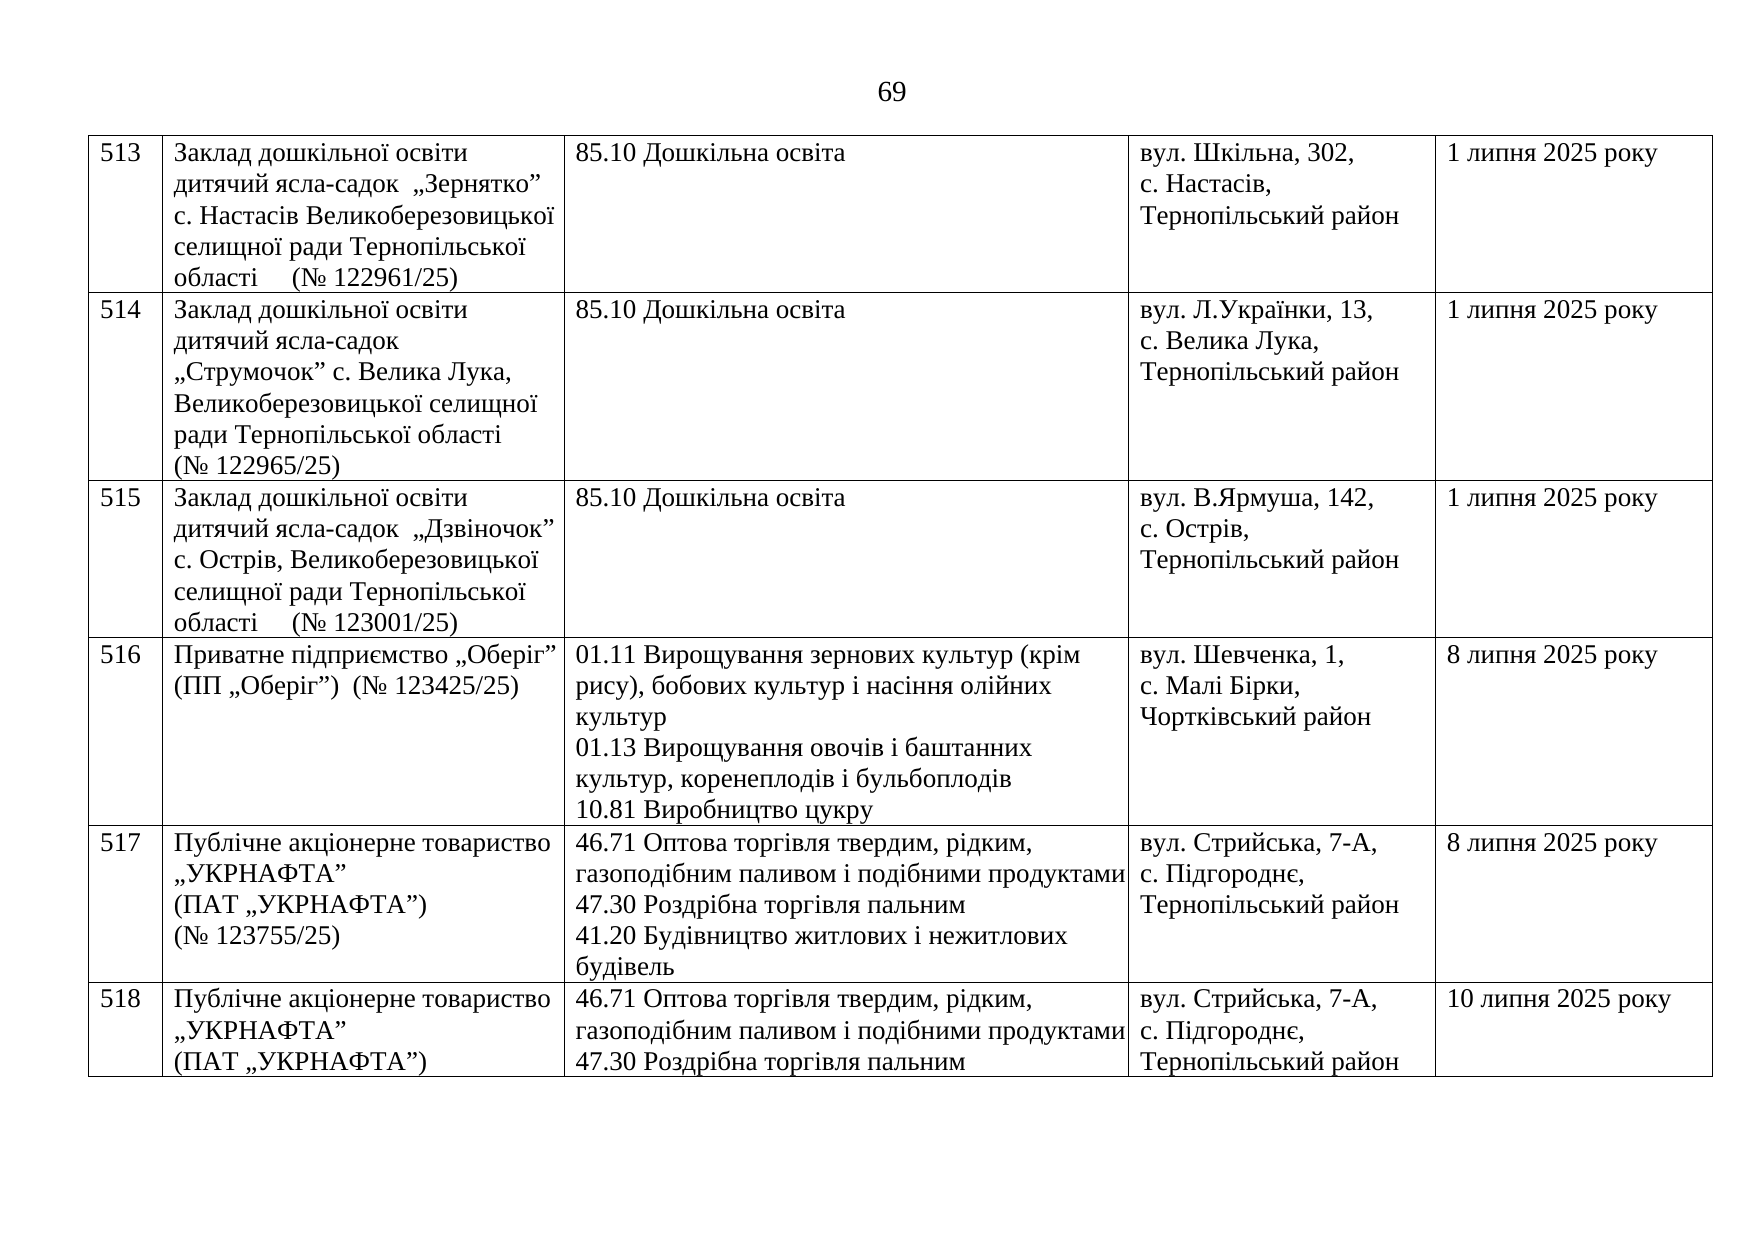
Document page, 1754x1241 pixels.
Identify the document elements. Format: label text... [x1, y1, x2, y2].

table_cell Заклад дошкільної освіти дитячий ясла-садок „Струмочок” с. Велика Лука, Великоберезовицької селищної ради Тернопільської області (№ 122965/25) [163, 293, 564, 480]
table_cell 8 липня 2025 року [1436, 826, 1712, 982]
table_cell вул. Л.Українки, 13, с. Велика Лука, Тернопільський район [1129, 293, 1435, 480]
table_cell 1 липня 2025 року [1436, 293, 1712, 480]
table_cell 515 [89, 481, 162, 637]
table_cell 85.10 Дошкільна освіта [565, 136, 1128, 292]
table_cell 516 [89, 638, 162, 825]
table_cell Заклад дошкільної освіти дитячий ясла-садок „Зернятко” с. Настасів Великоберезовицької селищної ради Тернопільської області (№ 122961/25) [163, 136, 564, 292]
table_cell Приватне підприємство „Оберіг” (ПП „Оберіг”) (№ 123425/25) [163, 638, 564, 825]
table_cell 10 липня 2025 року [1436, 983, 1712, 1076]
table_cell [565, 983, 1128, 1076]
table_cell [1129, 983, 1435, 1076]
table_cell 518 [89, 983, 162, 1076]
table_cell Заклад дошкільної освіти дитячий ясла-садок „Дзвіночок” с. Острів, Великоберезовицької селищної ради Тернопільської області (№ 123001/25) [163, 481, 564, 637]
table_cell 513 [89, 136, 162, 292]
table_cell Публічне акціонерне товариство „УКРНАФТА” (ПАТ „УКРНАФТА”) (№ 123755/25) [163, 826, 564, 982]
table_cell 514 [89, 293, 162, 480]
table_cell вул. В.Ярмуша, 142, с. Острів, Тернопільський район [1129, 481, 1435, 637]
table_cell вул. Стрийська, 7-А, с. Підгороднє, Тернопільський район [1129, 826, 1435, 982]
table_cell вул. Шкільна, 302, с. Настасів, Тернопільський район [1129, 136, 1435, 292]
table_cell 85.10 Дошкільна освіта [565, 293, 1128, 480]
table_cell 8 липня 2025 року [1436, 638, 1712, 825]
table_cell 85.10 Дошкільна освіта [565, 481, 1128, 637]
table_cell 1 липня 2025 року [1436, 481, 1712, 637]
table_cell вул. Шевченка, 1, с. Малі Бірки, Чортківський район [1129, 638, 1435, 825]
table_cell 01.11 Вирощування зернових культур (крім рису), бобових культур і насіння олійних культур 01.13 Вирощування овочів і баштанних культур, коренеплодів і бульбоплодів 10.81 Виробництво цукру [565, 638, 1128, 825]
table_cell 517 [89, 826, 162, 982]
table_cell 1 липня 2025 року [1436, 136, 1712, 292]
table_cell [163, 983, 564, 1076]
